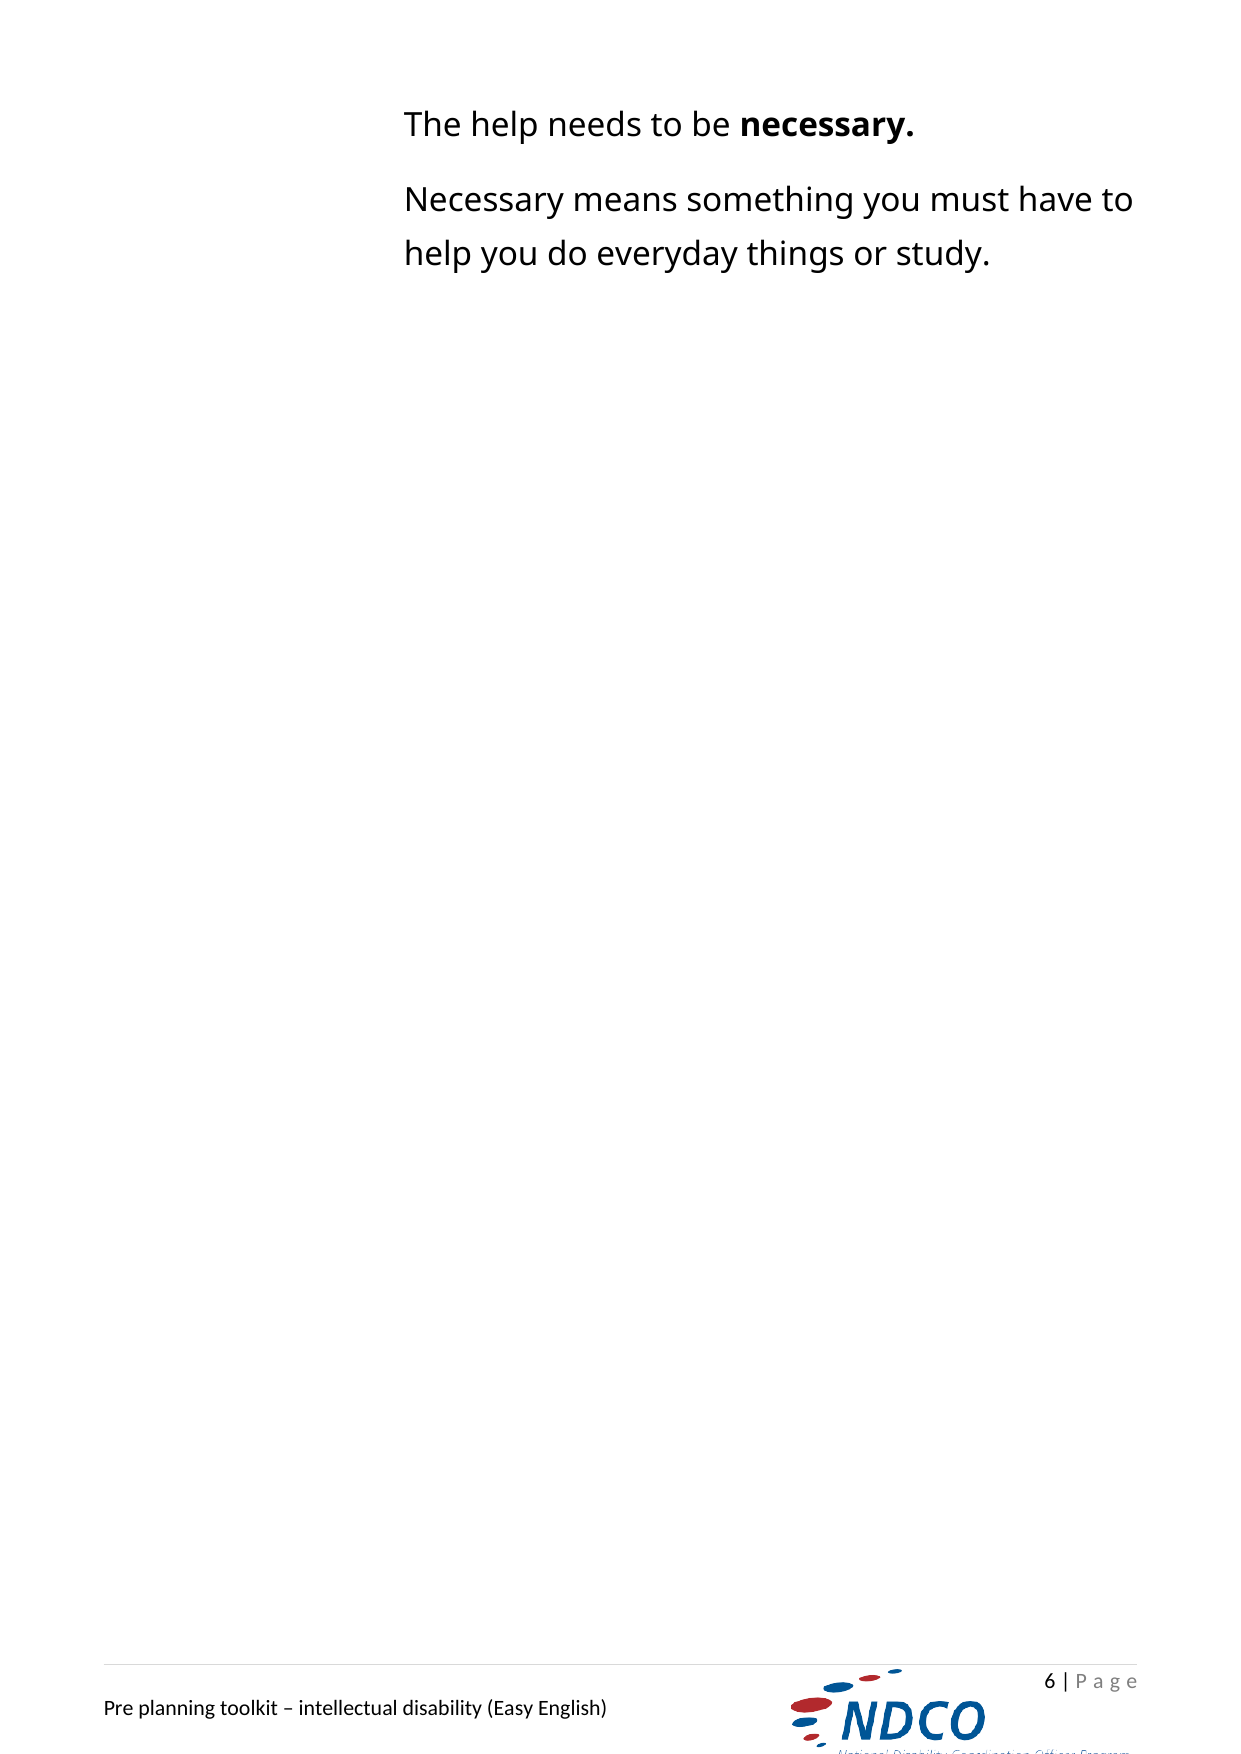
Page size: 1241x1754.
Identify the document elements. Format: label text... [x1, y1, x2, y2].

picture [791, 1669, 1129, 1754]
text The help needs to be necessary. [103, 100, 1137, 146]
text Necessary means something you must have to help you do everyday things or study. [403, 176, 1137, 276]
